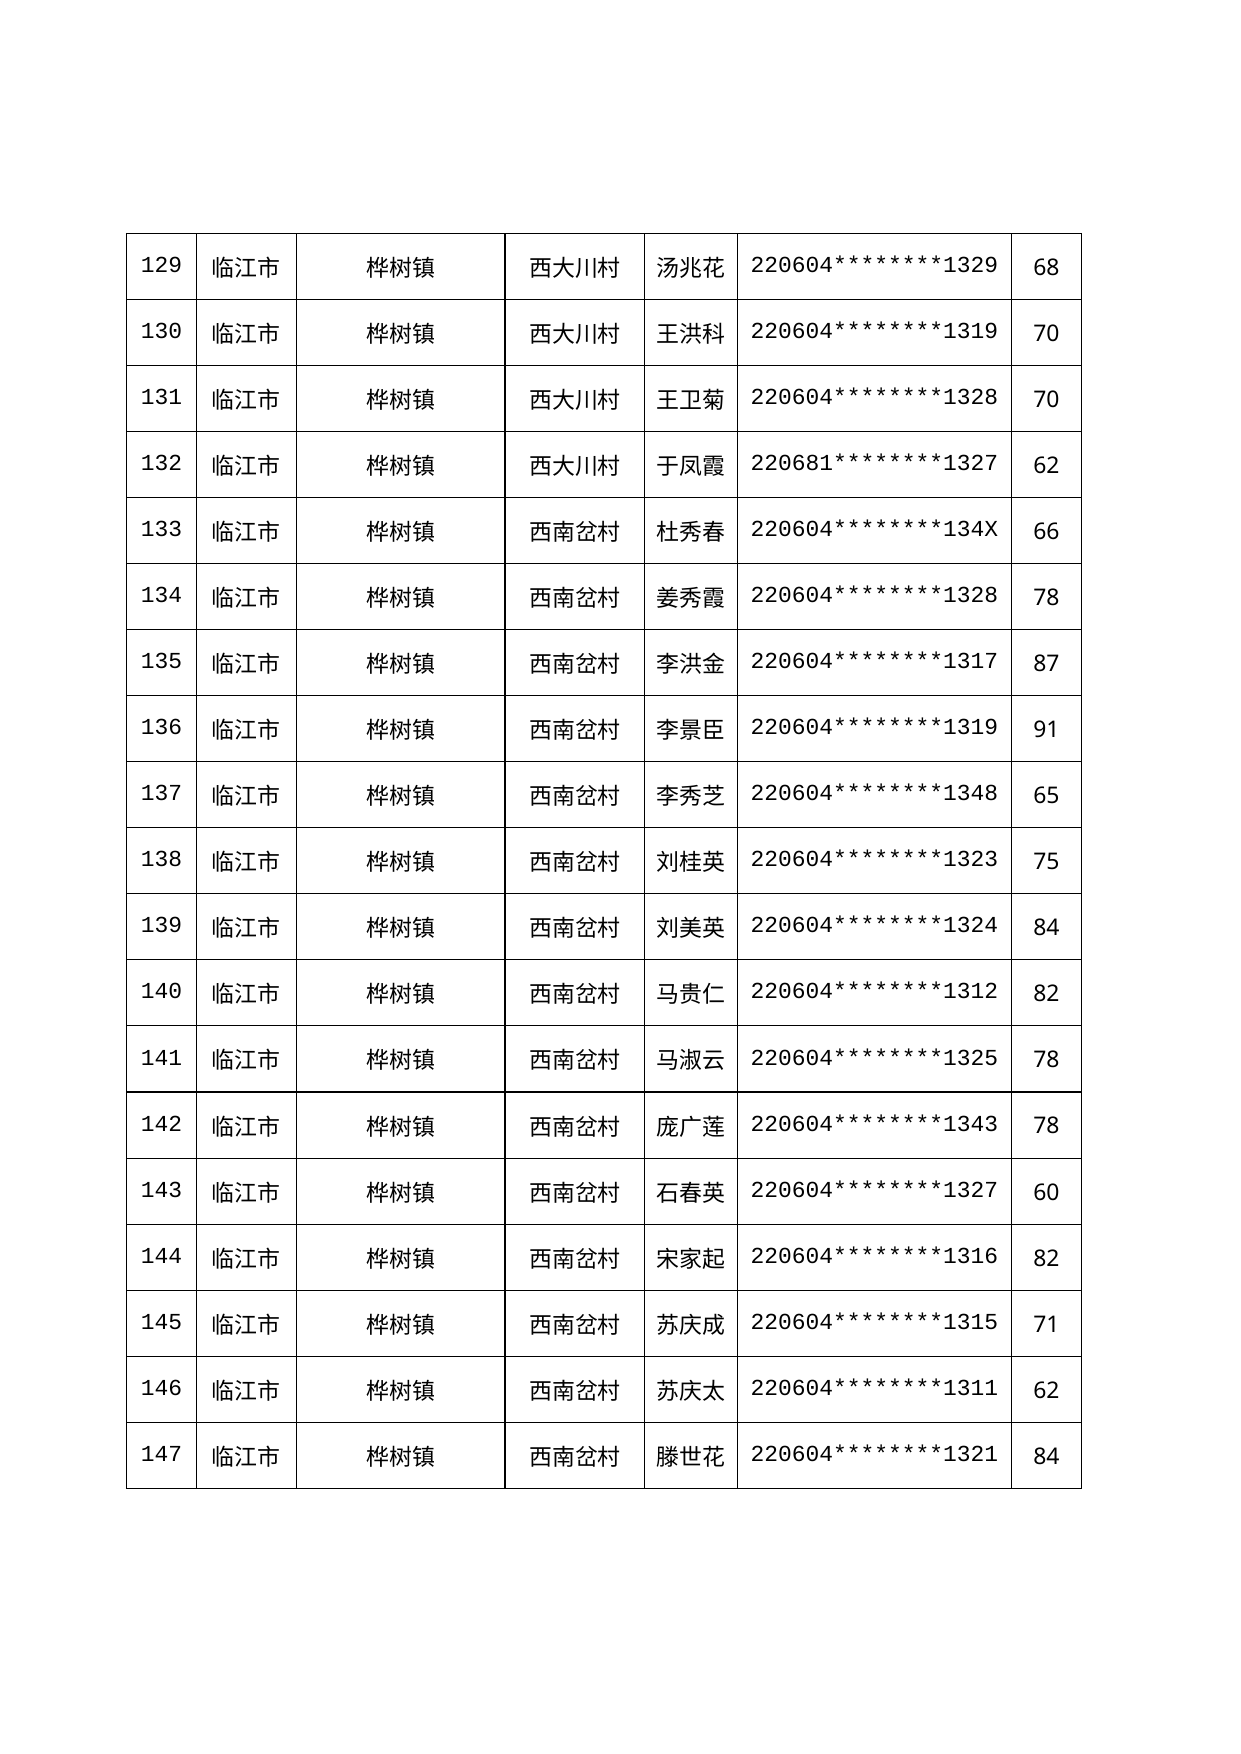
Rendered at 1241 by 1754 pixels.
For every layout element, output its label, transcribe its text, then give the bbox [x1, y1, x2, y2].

table_cell 220604********1315 [738, 1291, 1011, 1356]
table_cell 220604********1311 [738, 1357, 1011, 1422]
table_cell 临江市 [197, 1093, 296, 1157]
table_cell 桦树镇 [297, 1093, 504, 1157]
table_cell 杜秀春 [645, 498, 737, 563]
table_cell 临江市 [197, 630, 296, 695]
table_cell 78 [1012, 564, 1081, 629]
table_cell 220681********1327 [738, 432, 1011, 497]
table_cell 66 [1012, 498, 1081, 563]
table_cell 70 [1012, 366, 1081, 431]
table_cell 220604********1323 [738, 828, 1011, 893]
table_cell 西大川村 [506, 234, 644, 299]
table_cell 西大川村 [506, 300, 644, 365]
table_cell 71 [1012, 1291, 1081, 1356]
table_cell 西南岔村 [506, 1423, 644, 1488]
table_cell 145 [127, 1291, 196, 1356]
table_cell 桦树镇 [297, 630, 504, 695]
table_cell 临江市 [197, 432, 296, 497]
table_cell 马贵仁 [645, 960, 737, 1025]
table_cell 西南岔村 [506, 696, 644, 761]
table_cell 220604********1316 [738, 1225, 1011, 1289]
table_cell 133 [127, 498, 196, 563]
table_cell 142 [127, 1093, 196, 1157]
table_cell 桦树镇 [297, 234, 504, 299]
table_cell 60 [1012, 1159, 1081, 1223]
table_cell 桦树镇 [297, 1291, 504, 1356]
table_cell 129 [127, 234, 196, 299]
table_cell 220604********1348 [738, 762, 1011, 827]
table_cell 临江市 [197, 960, 296, 1025]
table_cell 78 [1012, 1093, 1081, 1157]
table_cell 西南岔村 [506, 1357, 644, 1422]
table_cell 91 [1012, 696, 1081, 761]
table_cell 西南岔村 [506, 828, 644, 893]
table_cell 桦树镇 [297, 1423, 504, 1488]
table_cell 姜秀霞 [645, 564, 737, 629]
table_cell 82 [1012, 1225, 1081, 1289]
table_cell 137 [127, 762, 196, 827]
table_cell 220604********1312 [738, 960, 1011, 1025]
table_cell 桦树镇 [297, 432, 504, 497]
table_cell 桦树镇 [297, 366, 504, 431]
table_cell 84 [1012, 894, 1081, 959]
table_cell 220604********1319 [738, 696, 1011, 761]
table_cell 桦树镇 [297, 564, 504, 629]
table_cell 135 [127, 630, 196, 695]
table_cell 临江市 [197, 1357, 296, 1422]
table_cell 庞广莲 [645, 1093, 737, 1157]
table_cell 桦树镇 [297, 828, 504, 893]
table_cell 临江市 [197, 366, 296, 431]
table_cell 西南岔村 [506, 762, 644, 827]
table_cell 西南岔村 [506, 960, 644, 1025]
table_cell 临江市 [197, 894, 296, 959]
table_cell 桦树镇 [297, 894, 504, 959]
table_cell 220604********1324 [738, 894, 1011, 959]
table_cell 王洪科 [645, 300, 737, 365]
table_cell 68 [1012, 234, 1081, 299]
table_cell 220604********1343 [738, 1093, 1011, 1157]
table_cell 70 [1012, 300, 1081, 365]
table_cell 220604********1328 [738, 564, 1011, 629]
table_cell 西南岔村 [506, 1159, 644, 1223]
table_cell 西南岔村 [506, 1093, 644, 1157]
table_cell 139 [127, 894, 196, 959]
table_cell 桦树镇 [297, 498, 504, 563]
table_cell 130 [127, 300, 196, 365]
table_cell 136 [127, 696, 196, 761]
table_cell 临江市 [197, 1026, 296, 1091]
table_cell 桦树镇 [297, 1159, 504, 1223]
table_cell 西南岔村 [506, 1225, 644, 1289]
table_cell 桦树镇 [297, 762, 504, 827]
table_cell 144 [127, 1225, 196, 1289]
table_cell 李秀芝 [645, 762, 737, 827]
table_cell 苏庆太 [645, 1357, 737, 1422]
table_cell 刘美英 [645, 894, 737, 959]
table_cell 临江市 [197, 1159, 296, 1223]
table_cell 220604********1325 [738, 1026, 1011, 1091]
table_cell 桦树镇 [297, 1026, 504, 1091]
table_cell 65 [1012, 762, 1081, 827]
table_cell 临江市 [197, 762, 296, 827]
table_cell 82 [1012, 960, 1081, 1025]
table_cell 西大川村 [506, 366, 644, 431]
table_cell 西南岔村 [506, 630, 644, 695]
table_cell 马淑云 [645, 1026, 737, 1091]
table_cell 桦树镇 [297, 960, 504, 1025]
table_cell 临江市 [197, 498, 296, 563]
table_cell 西南岔村 [506, 564, 644, 629]
table_cell 临江市 [197, 828, 296, 893]
table_cell 75 [1012, 828, 1081, 893]
table_cell 西南岔村 [506, 1026, 644, 1091]
table_cell 西南岔村 [506, 498, 644, 563]
table_cell 220604********1327 [738, 1159, 1011, 1223]
table_cell 62 [1012, 1357, 1081, 1422]
table_cell 134 [127, 564, 196, 629]
table_cell 王卫菊 [645, 366, 737, 431]
table_cell 西大川村 [506, 432, 644, 497]
table_cell 131 [127, 366, 196, 431]
table_cell 桦树镇 [297, 1225, 504, 1289]
table_cell 220604********1328 [738, 366, 1011, 431]
table_cell 苏庆成 [645, 1291, 737, 1356]
table_cell 62 [1012, 432, 1081, 497]
table_cell 桦树镇 [297, 300, 504, 365]
table_cell 于凤霞 [645, 432, 737, 497]
table_cell 143 [127, 1159, 196, 1223]
table_cell 石春英 [645, 1159, 737, 1223]
table_cell 临江市 [197, 300, 296, 365]
table_cell 140 [127, 960, 196, 1025]
table_cell 宋家起 [645, 1225, 737, 1289]
table_cell 李景臣 [645, 696, 737, 761]
table_cell 西南岔村 [506, 1291, 644, 1356]
table_cell 220604********1321 [738, 1423, 1011, 1488]
table_cell 141 [127, 1026, 196, 1091]
table_cell 220604********1329 [738, 234, 1011, 299]
table_cell 146 [127, 1357, 196, 1422]
table_cell 临江市 [197, 234, 296, 299]
table_cell 汤兆花 [645, 234, 737, 299]
table_cell 132 [127, 432, 196, 497]
table_cell 刘桂英 [645, 828, 737, 893]
table_cell 84 [1012, 1423, 1081, 1488]
table_cell 138 [127, 828, 196, 893]
table_cell 桦树镇 [297, 696, 504, 761]
table_cell 220604********1319 [738, 300, 1011, 365]
table_cell 临江市 [197, 1225, 296, 1289]
table_cell 78 [1012, 1026, 1081, 1091]
table_cell 220604********134X [738, 498, 1011, 563]
table_cell 临江市 [197, 696, 296, 761]
table_cell 220604********1317 [738, 630, 1011, 695]
table_cell 西南岔村 [506, 894, 644, 959]
table_cell 临江市 [197, 564, 296, 629]
table_cell 李洪金 [645, 630, 737, 695]
table_cell 临江市 [197, 1291, 296, 1356]
table_cell 临江市 [197, 1423, 296, 1488]
table_cell 桦树镇 [297, 1357, 504, 1422]
table_cell 滕世花 [645, 1423, 737, 1488]
table_cell 147 [127, 1423, 196, 1488]
table_cell 87 [1012, 630, 1081, 695]
